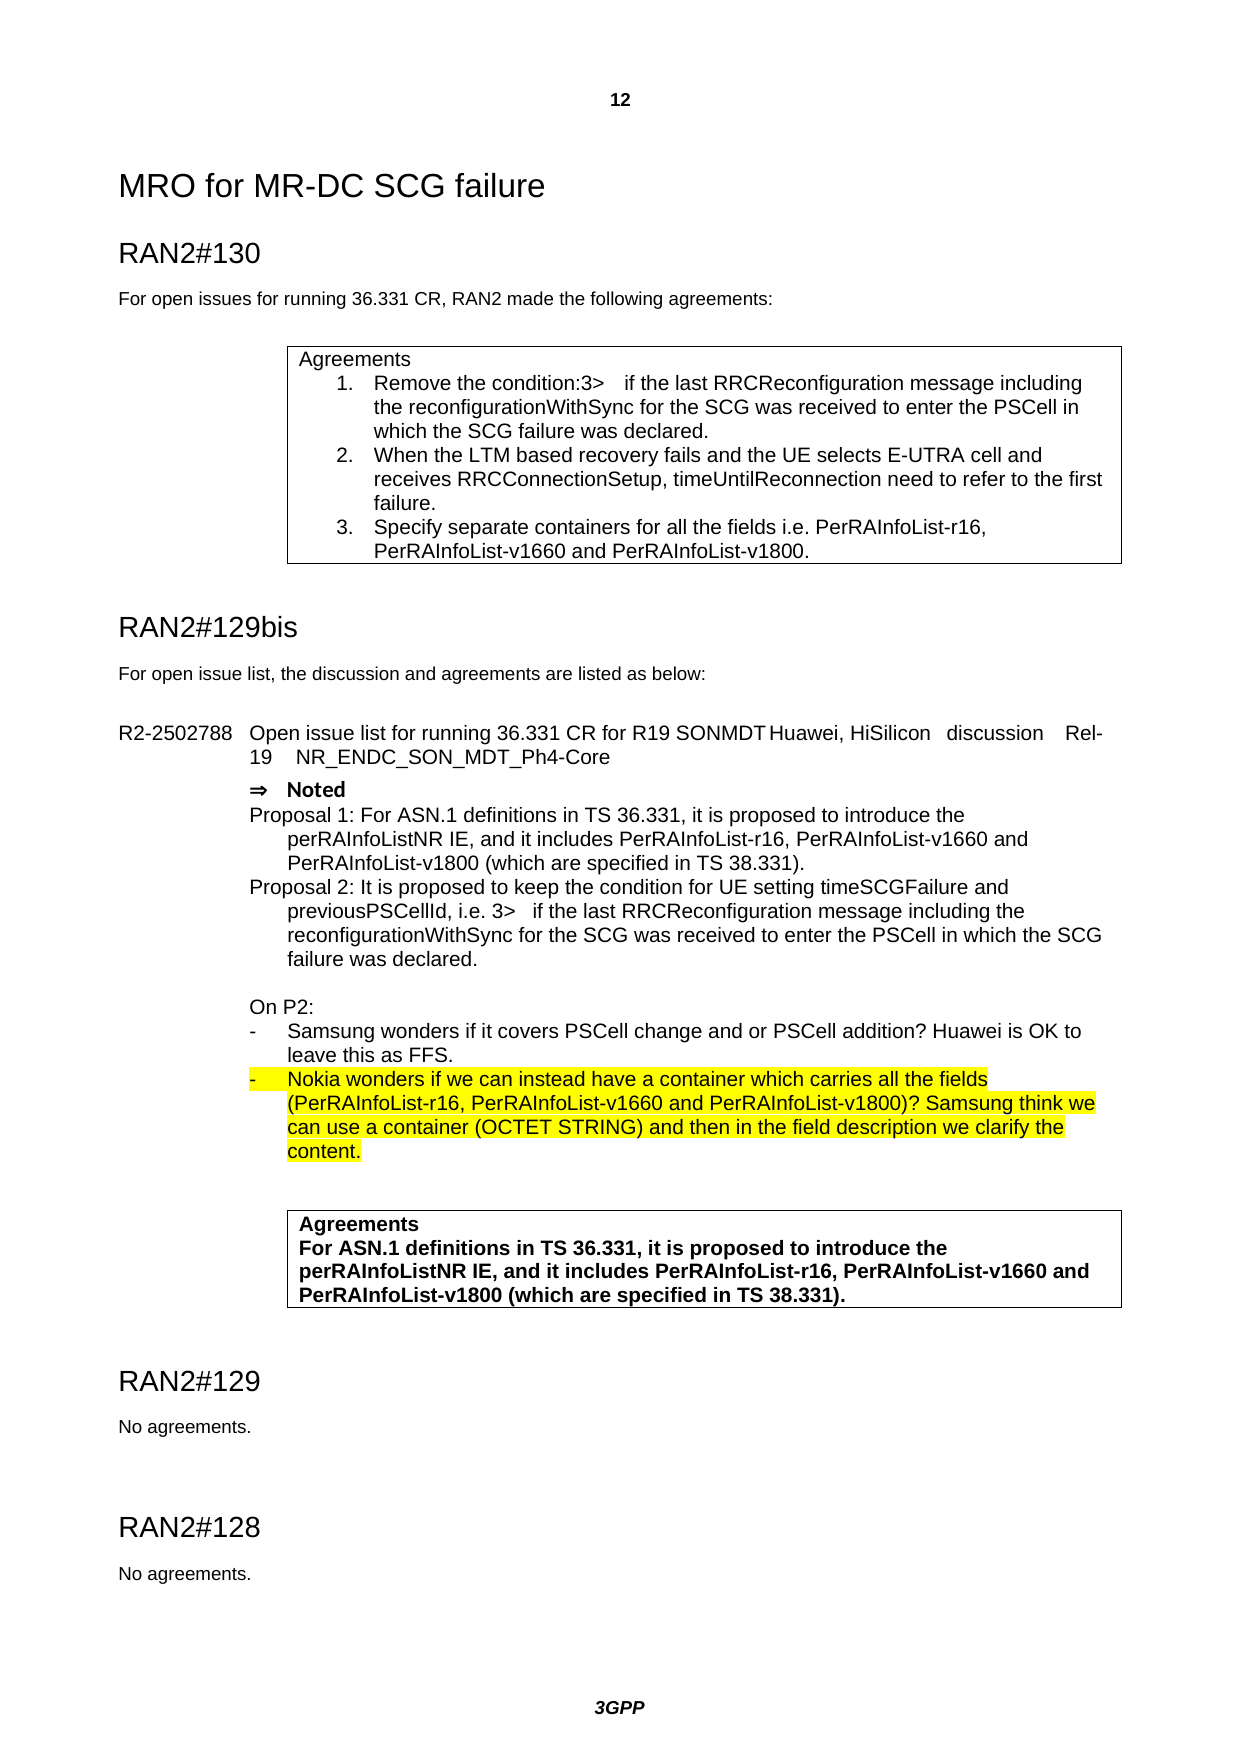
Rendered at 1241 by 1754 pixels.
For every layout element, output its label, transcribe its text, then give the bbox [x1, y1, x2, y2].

table_header Agreements Remove the condition:3> if the last RRCReconfiguration message including the reconfigurationWithSync for the SCG was received to enter the PSCell in which the SCG failure was declared. When the LTM based recovery fails and the UE selects E-UTRA cell and receives RRCConnectionSetup, timeUntilReconnection need to refer to the first failure. Specify separate containers for all the fields i.e. PerRAInfoList-r16, PerRAInfoList-v1660 and PerRAInfoList-v1800. [288, 347, 1121, 563]
text On P2: [249, 995, 1122, 1019]
title R2-2502788 Open issue list for running 36.331 CR for R19 SONMDT Huawei, HiSilicon discussion Rel-19 NR_ENDC_SON_MDT_Ph4-Core [118, 721, 1122, 769]
text No agreements. [118, 1563, 1122, 1584]
text - Samsung wonders if it covers PSCell change and or PSCell addition? Huawei is OK to leave this as FFS. [249, 1019, 1122, 1067]
text - Nokia wonders if we can instead have a container which carries all the fields (PerRAInfoList-r16, PerRAInfoList-v1660 and PerRAInfoList-v1800)? Samsung think we can use a container (OCTET STRING) and then in the field description we clarify the content. [249, 1067, 1122, 1162]
text No agreements. [118, 1416, 1122, 1437]
subtitle RAN2#128 [118, 1510, 1122, 1544]
text For open issue list, the discussion and agreements are listed as below: [118, 663, 1122, 684]
subtitle RAN2#129bis [118, 611, 1122, 644]
subtitle MRO for MR-DC SCG failure [118, 166, 1122, 205]
table_header Agreements For ASN.1 definitions in TS 36.331, it is proposed to introduce the perRAInfoListNR IE, and it includes PerRAInfoList-r16, PerRAInfoList-v1660 and PerRAInfoList-v1800 (which are specified in TS 38.331). [288, 1211, 1121, 1307]
text For open issues for running 36.331 CR, RAN2 made the following agreements: [118, 288, 1122, 310]
list Noted [249, 775, 1122, 803]
text Proposal 2: It is proposed to keep the condition for UE setting timeSCGFailure and previousPSCellId, i.e. 3> if the last RRCReconfiguration message including the reconfigurationWithSync for the SCG was received to enter the PSCell in which the SCG failure was declared. [249, 875, 1122, 971]
subtitle RAN2#130 [118, 236, 1122, 269]
text Proposal 1: For ASN.1 definitions in TS 36.331, it is proposed to introduce the perRAInfoListNR IE, and it includes PerRAInfoList-r16, PerRAInfoList-v1660 and PerRAInfoList-v1800 (which are specified in TS 38.331). [249, 803, 1122, 875]
subtitle RAN2#129 [118, 1363, 1122, 1397]
